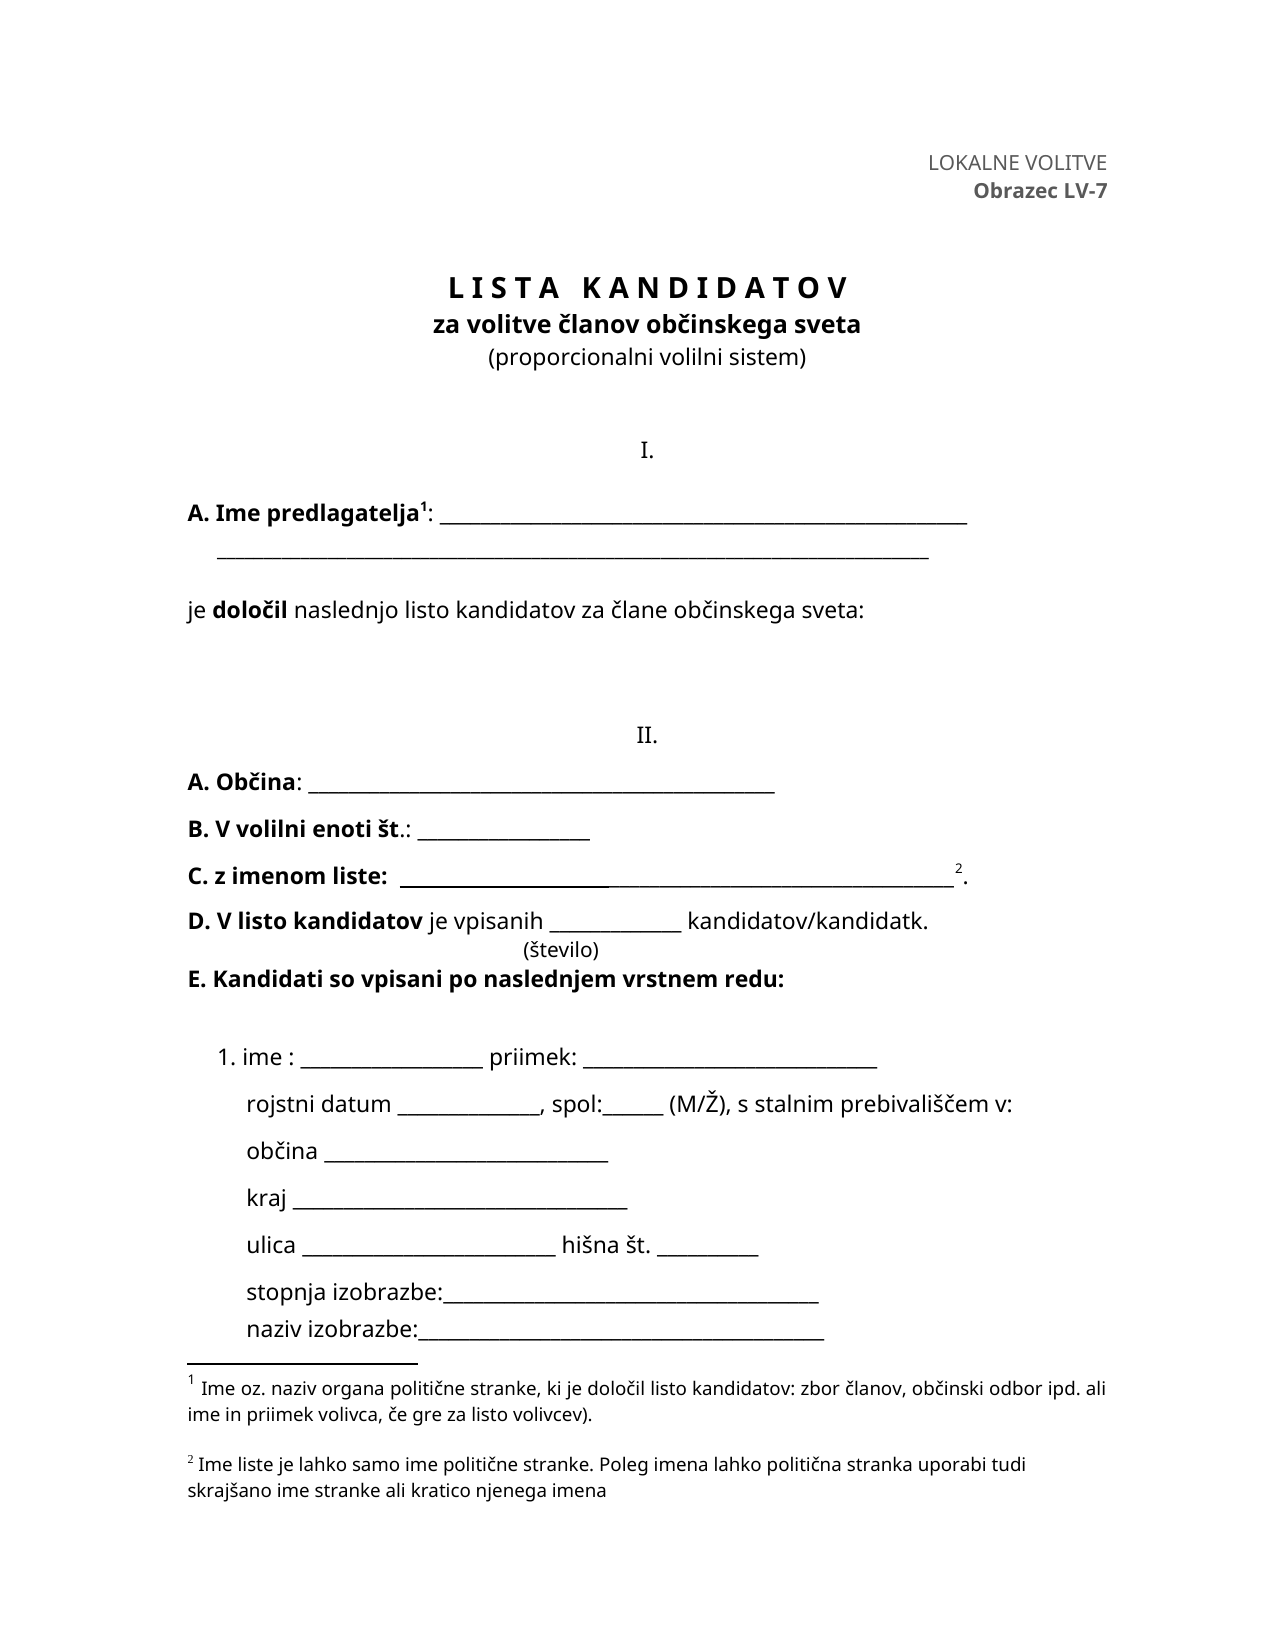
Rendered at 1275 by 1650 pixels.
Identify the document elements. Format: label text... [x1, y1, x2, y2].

text B. V volilni enoti št.: _________________ [187, 813, 1107, 844]
text LOKALNE VOLITVE [896, 148, 1107, 176]
text C. z imenom liste: ______________________________________________________. [187, 860, 1107, 891]
text rojstni datum ______________, spol:______ (M/Ž), s stalnim prebivališčem v: [217, 1088, 1107, 1119]
text I. [187, 434, 1107, 466]
text naziv izobrazbe:________________________________________ [217, 1313, 1107, 1344]
text II. [187, 719, 1107, 750]
text občina ____________________________ [217, 1135, 1107, 1166]
text _____________________________________________________________________________ [217, 534, 1107, 563]
text Obrazec LV-7 [896, 176, 1107, 204]
text (proporcionalni volilni sistem) [187, 341, 1107, 372]
text je določil naslednjo listo kandidatov za člane občinskega sveta: [187, 594, 1107, 625]
text stopnja izobrazbe:_____________________________________ [217, 1276, 1107, 1307]
text L I S T A K A N D I D A T O V [187, 267, 1107, 307]
text za volitve članov občinskega sveta [187, 307, 1107, 341]
text A. Ime predlagatelja: ____________________________________________________ [187, 497, 1107, 528]
text (število) [187, 935, 1107, 963]
text A. Občina: ______________________________________________ [187, 766, 1107, 797]
text D. V listo kandidatov je vpisanih _____________ kandidatov/kandidatk. [187, 907, 1107, 935]
text E. Kandidati so vpisani po naslednjem vrstnem redu: [187, 963, 1107, 994]
text 1. ime : __________________ priimek: _____________________________ [217, 1041, 1107, 1073]
text ulica _________________________ hišna št. __________ [217, 1229, 1107, 1260]
text kraj _________________________________ [217, 1182, 1107, 1213]
